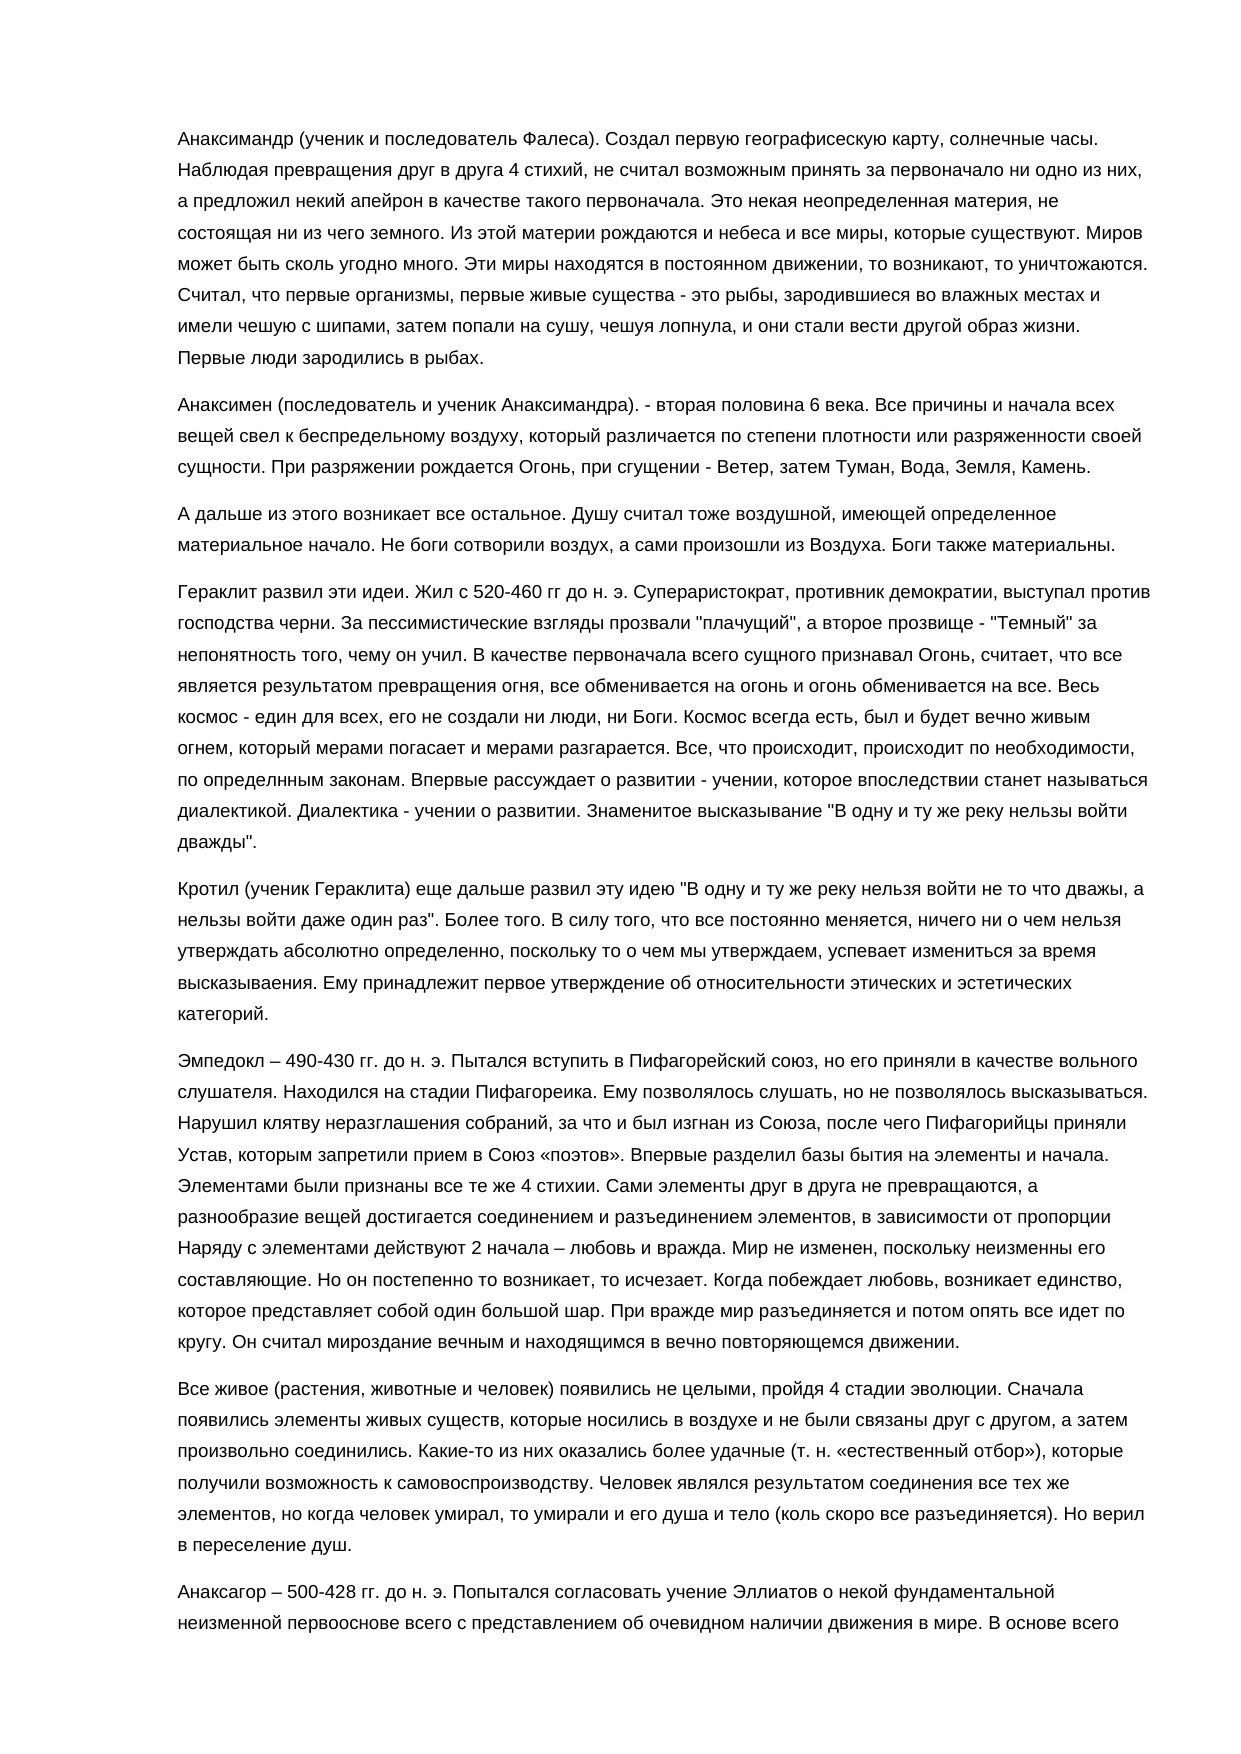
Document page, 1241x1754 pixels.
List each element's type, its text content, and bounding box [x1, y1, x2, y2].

text Анаксимен (последователь и ученик Анаксимандра). - вторая половина 6 века. Все причины и начала всех вещей свел к беспредельному воздуху, который различается по степени плотности или разряженности своей сущности. При разряжении рождается Огонь, при сгущении - Ветер, затем Туман, Вода, Земля, Камень. [177, 384, 1152, 477]
text Анаксимандр (ученик и последователь Фалеса). Создал первую географисескую карту, солнечные часы. Наблюдая превращения друг в друга 4 стихий, не считал возможным принять за первоначало ни одно из них, а предложил некий апейрон в качестве такого первоначала. Это некая неопределенная материя, не состоящая ни из чего земного. Из этой материи рождаются и небеса и все миры, которые существуют. Миров может быть сколь угодно много. Эти миры находятся в постоянном движении, то возникают, то уничтожаются. Считал, что первые организмы, первые живые существа - это рыбы, зародившиеся во влажных местах и имели чешую с шипами, затем попали на сушу, чешуя лопнула, и они стали вести другой образ жизни. Первые люди зародились в рыбах. [177, 118, 1152, 368]
text Все живое (растения, животные и человек) появились не целыми, пройдя 4 стадии эволюции. Сначала появились элементы живых существ, которые носились в воздухе и не были связаны друг с другом, а затем произвольно соединились. Какие-то из них оказались более удачные (т. н. «естественный отбор»), которые получили возможность к самовоспроизводству. Человек являлся результатом соединения все тех же элементов, но когда человек умирал, то умирали и его душа и тело (коль скоро все разъединяется). Но верил в переселение душ. [177, 1368, 1152, 1556]
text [177, 1571, 1152, 1634]
text А дальше из этого возникает все остальное. Душу считал тоже воздушной, имеющей определенное материальное начало. Не боги сотворили воздух, а сами произошли из Воздуха. Боги также материальны. [177, 493, 1152, 556]
text Кротил (ученик Гераклита) еще дальше развил эту идею "В одну и ту же реку нельзя войти не то что дважы, а нельзы войти даже один раз". Более того. В силу того, что все постоянно меняется, ничего ни о чем нельзя утверждать абсолютно определенно, поскольку то о чем мы утверждаем, успевает измениться за время высказываения. Ему принадлежит первое утверждение об относительности этических и эстетических категорий. [177, 868, 1152, 1024]
text Эмпедокл – 490-430 гг. до н. э. Пытался вступить в Пифагорейский союз, но его приняли в качестве вольного слушателя. Находился на стадии Пифагореика. Ему позволялось слушать, но не позволялось высказываться. Нарушил клятву неразглашения собраний, за что и был изгнан из Союза, после чего Пифагорийцы приняли Устав, которым запретили прием в Союз «поэтов». Впервые разделил базы бытия на элементы и начала. Элементами были признаны все те же 4 стихии. Сами элементы друг в друга не превращаются, а разнообразие вещей достигается соединением и разъединением элементов, в зависимости от пропорции Наряду с элементами действуют 2 начала – любовь и вражда. Мир не изменен, поскольку неизменны его составляющие. Но он постепенно то возникает, то исчезает. Когда побеждает любовь, возникает единство, которое представляет собой один большой шар. При вражде мир разъединяется и потом опять все идет по кругу. Он считал мироздание вечным и находящимся в вечно повторяющемся движении. [177, 1040, 1152, 1352]
text Гераклит развил эти идеи. Жил с 520-460 гг до н. э. Супераристократ, противник демократии, выступал против господства черни. За пессимистические взгляды прозвали "плачущий", а второе прозвище - "Темный" за непонятность того, чему он учил. В качестве первоначала всего сущного признавал Огонь, считает, что все является результатом превращения огня, все обменивается на огонь и огонь обменивается на все. Весь космос - един для всех, его не создали ни люди, ни Боги. Космос всегда есть, был и будет вечно живым огнем, который мерами погасает и мерами разгарается. Все, что происходит, происходит по необходимости, по определнным законам. Впервые рассуждает о развитии - учении, которое впоследствии станет называться диалектикой. Диалектика - учении о развитии. Знаменитое высказывание "В одну и ту же реку нельзы войти дважды". [177, 571, 1152, 852]
